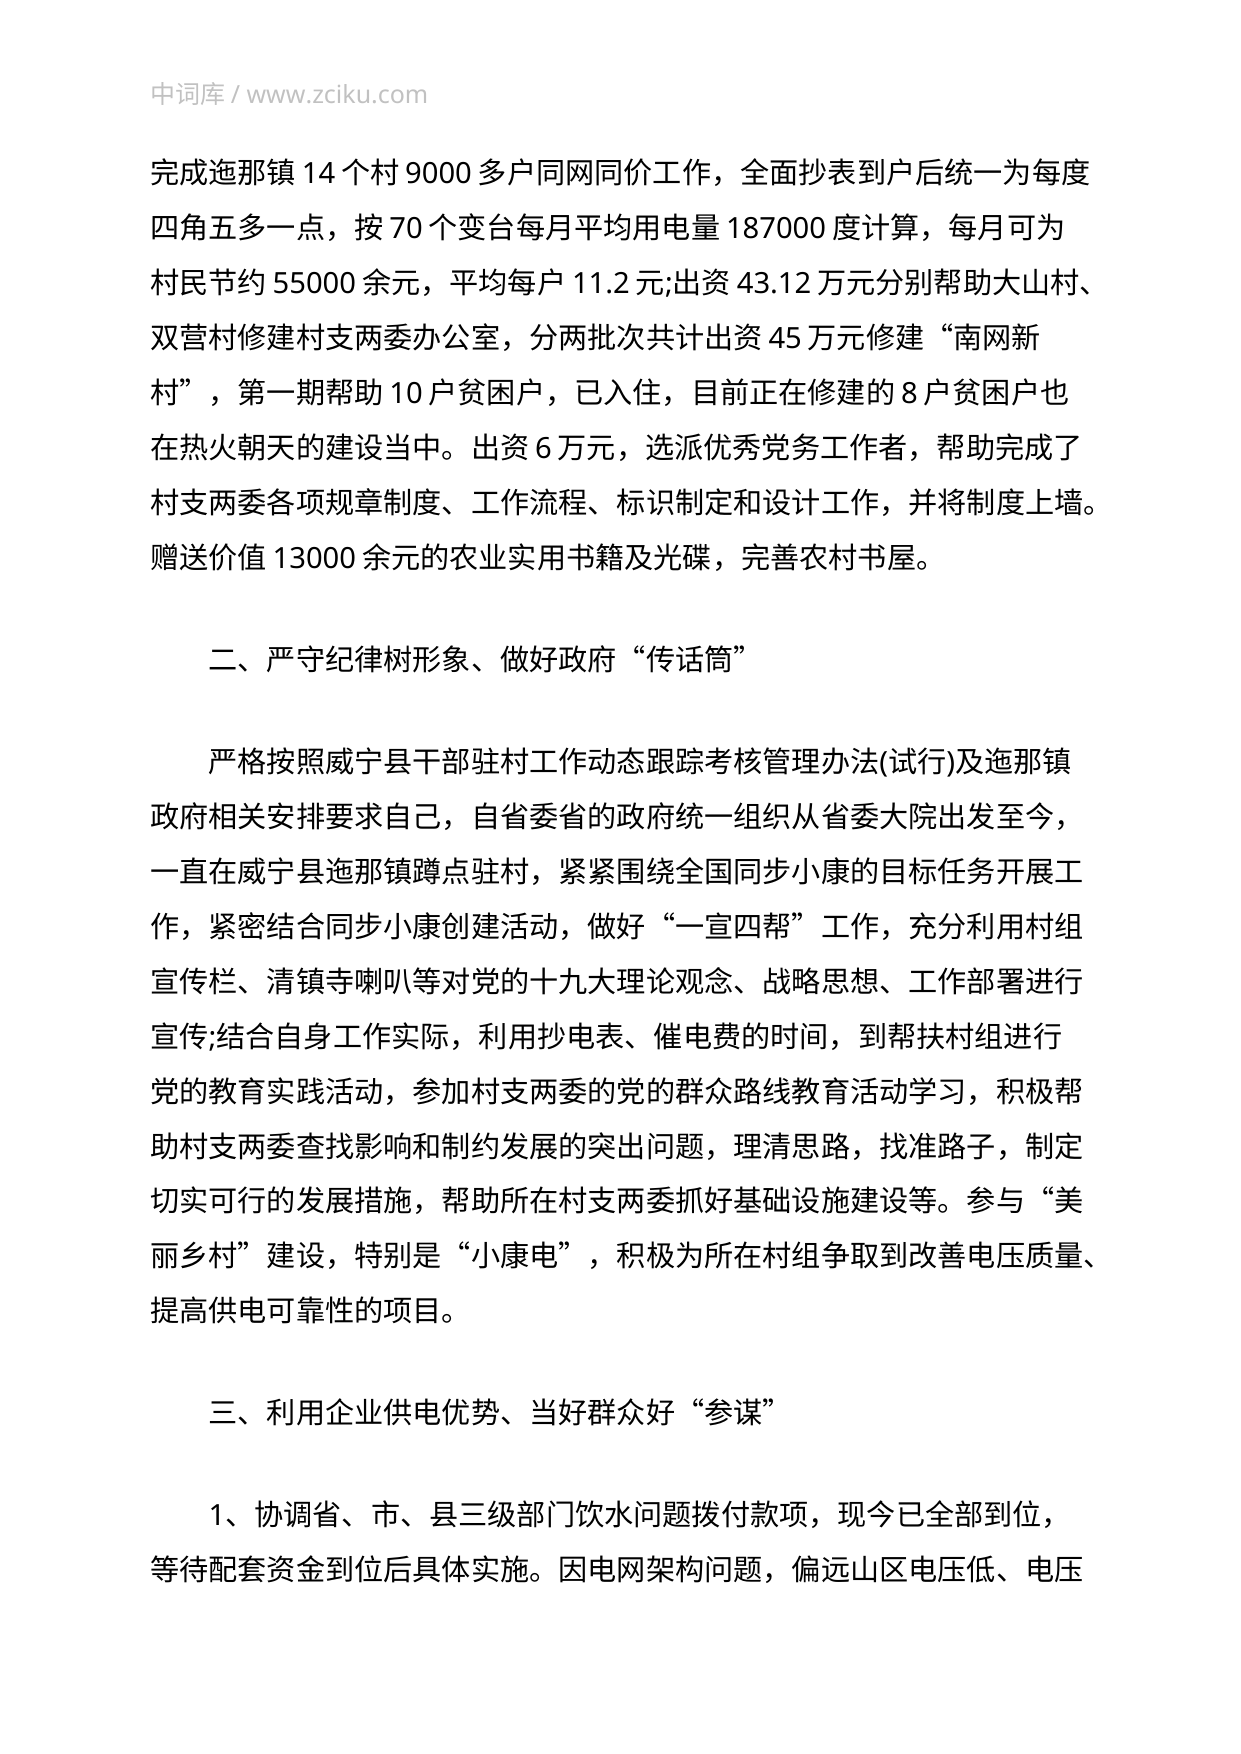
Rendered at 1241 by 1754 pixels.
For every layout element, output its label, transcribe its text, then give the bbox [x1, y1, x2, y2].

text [150, 150, 1090, 577]
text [150, 1491, 1090, 1589]
text 三、利用企业供电优势、当好群众好“参谋” [150, 1389, 1090, 1432]
text 严格按照威宁县干部驻村工作动态跟踪考核管理办法(试行)及迤那镇政府相关安排要求自己，自省委省的政府统一组织从省委大院出发至今，一直在威宁县迤那镇蹲点驻村，紧紧围绕全国同步小康的目标任务开展工作，紧密结合同步小康创建活动，做好“一宣四帮”工作，充分利用村组宣传栏、清镇寺喇叭等对党的十九大理论观念、战略思想、工作部署进行宣传;结合自身工作实际，利用抄电表、催电费的时间，到帮扶村组进行党的教育实践活动，参加村支两委的党的群众路线教育活动学习，积极帮助村支两委查找影响和制约发展的突出问题，理清思路，找准路子，制定切实可行的发展措施，帮助所在村支两委抓好基础设施建设等。参与“美丽乡村”建设，特别是“小康电”，积极为所在村组争取到改善电压质量、提高供电可靠性的项目。 [150, 739, 1090, 1330]
text 二、严守纪律树形象、做好政府“传话筒” [150, 637, 1090, 679]
